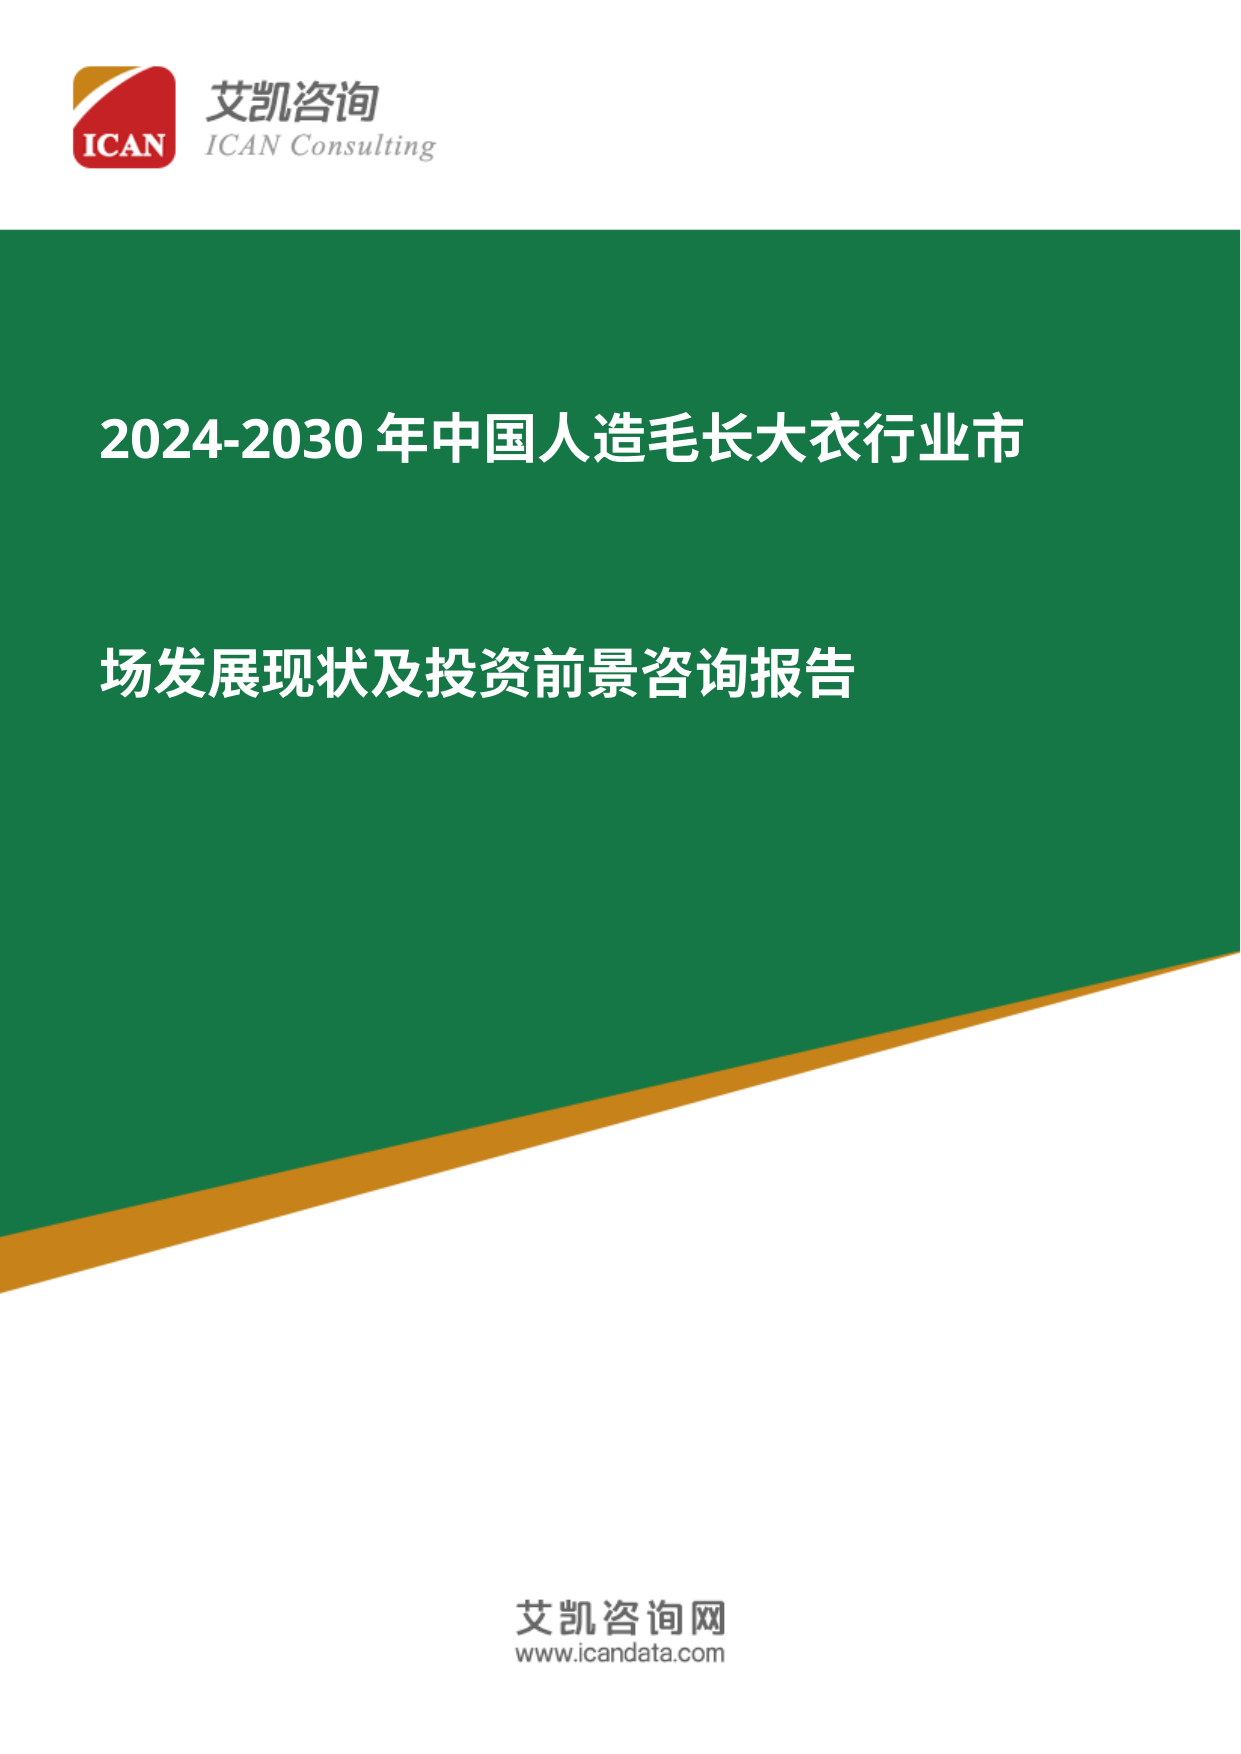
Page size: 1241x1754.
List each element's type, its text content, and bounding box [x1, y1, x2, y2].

subtitle 2024-2030年中国人造毛长大衣行业市场发展现状及投资前景咨询报告 [99, 386, 1053, 718]
picture [0, 5, 1241, 1754]
